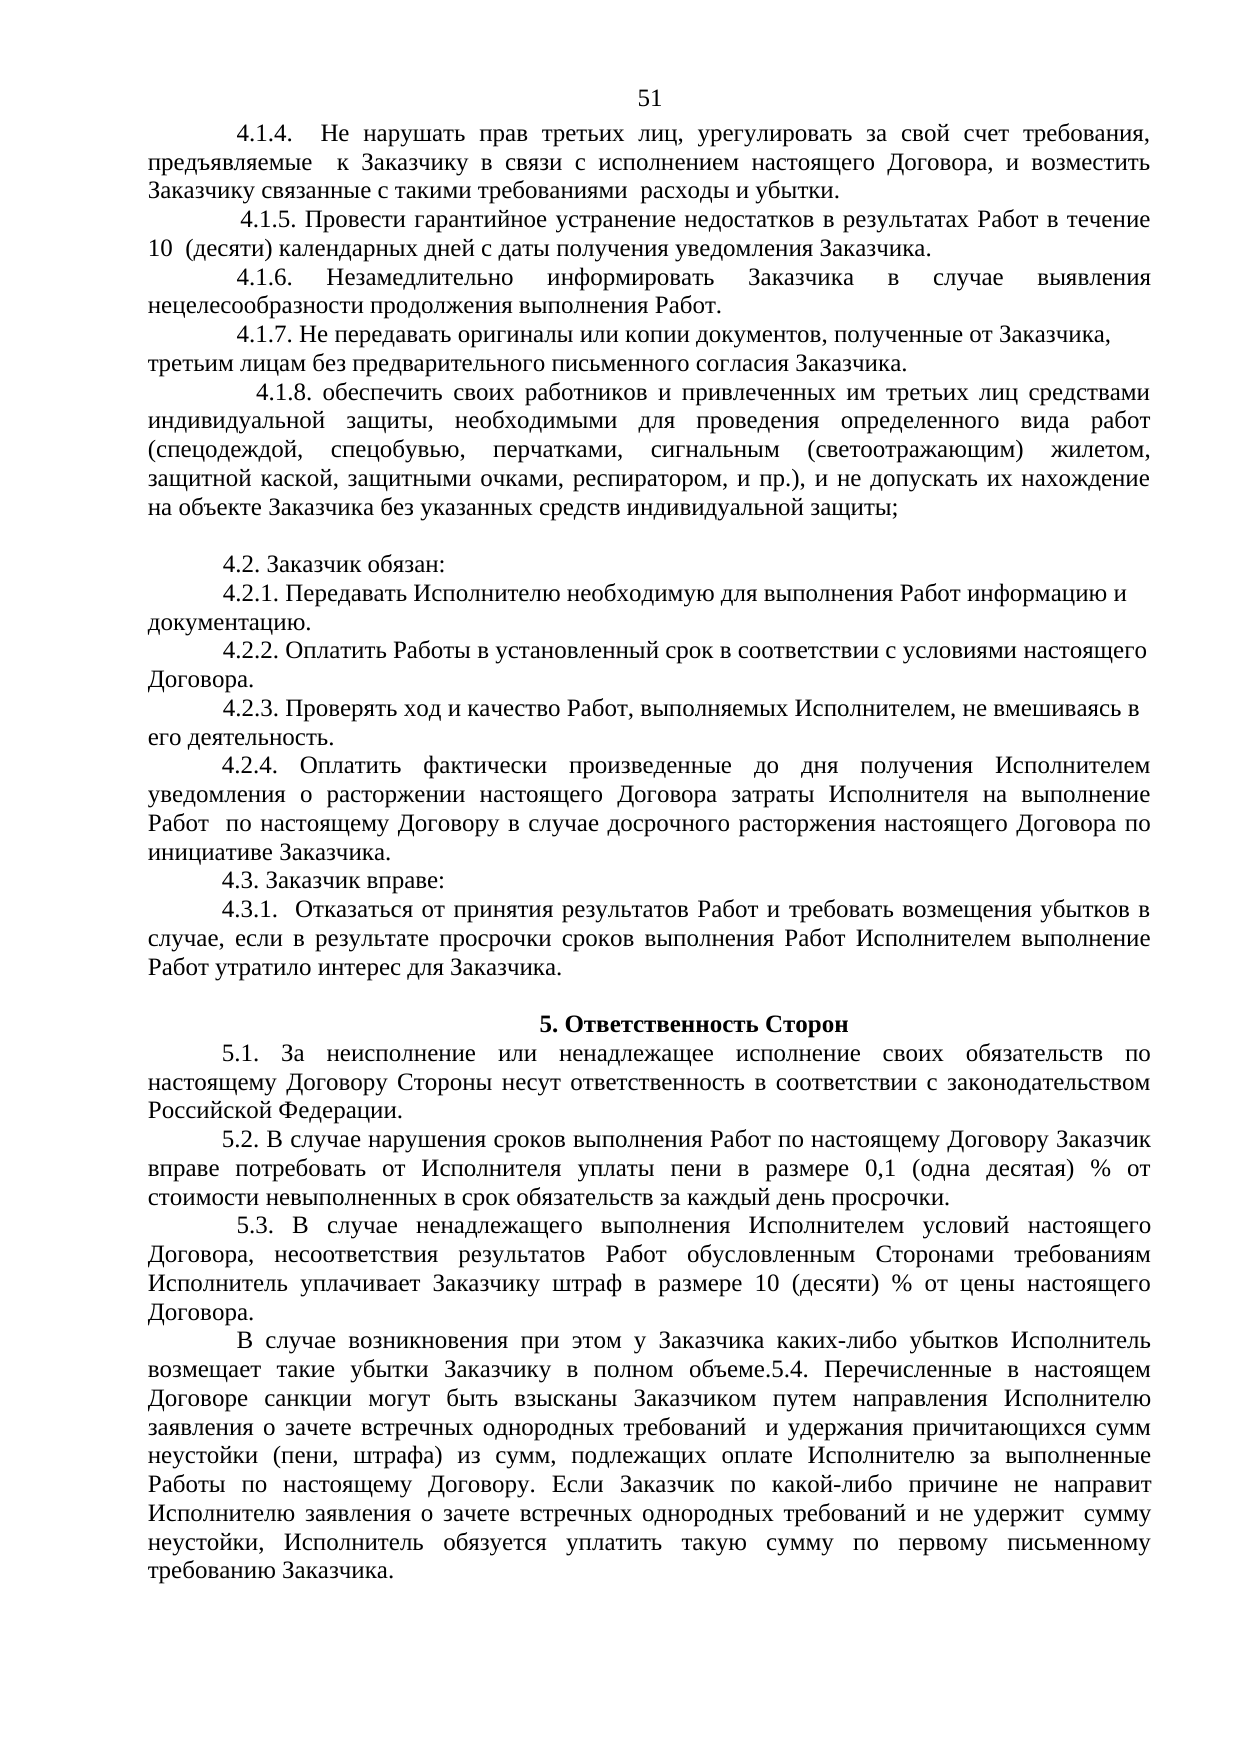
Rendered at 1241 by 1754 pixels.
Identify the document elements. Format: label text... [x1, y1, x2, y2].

text 4.3.1. Отказаться от принятия результатов Работ и требовать возмещения убытков в случае, если в результате просрочки сроков выполнения Работ Исполнителем выполнение Работ утратило интерес для Заказчика. [148, 894, 1152, 981]
text 4.1.4. Не нарушать прав третьих лиц, урегулировать за свой счет требования, предъявляемые к Заказчику в связи с исполнением настоящего Договора, и возместить Заказчику связанные с такими требованиями расходы и убытки. [148, 118, 1152, 204]
text 5.3. В случае ненадлежащего выполнения Исполнителем условий настоящего Договора, несоответствия результатов Работ обусловленным Сторонами требованиям Исполнитель уплачивает Заказчику штраф в размере 10 (десяти) % от цены настоящего Договора. [148, 1211, 1152, 1326]
text 4.1.8. обеспечить своих работников и привлеченных им третьих лиц средствами индивидуальной защиты, необходимыми для проведения определенного вида работ (спецодеждой, спецобувью, перчатками, сигнальным (светоотражающим) жилетом, защитной каской, защитными очками, респиратором, и пр.), и не допускать их нахождение на объекте Заказчика без указанных средств индивидуальной защиты; [148, 377, 1152, 521]
text 5.2. В случае нарушения сроков выполнения Работ по настоящему Договору Заказчик вправе потребовать от Исполнителя уплаты пени в размере 0,1 (одна десятая) % от стоимости невыполненных в срок обязательств за каждый день просрочки. [148, 1124, 1152, 1211]
text 4.2. Заказчик обязан: [148, 549, 1152, 578]
text 4.1.7. Не передавать оригиналы или копии документов, полученные от Заказчика, третьим лицам без предварительного письменного согласия Заказчика. [148, 319, 1152, 377]
text 5. Ответственность Сторон [148, 1009, 1152, 1038]
text В случае возникновения при этом у Заказчика каких-либо убытков Исполнитель возмещает такие убытки Заказчику в полном объеме.5.4. Перечисленные в настоящем Договоре санкции могут быть взысканы Заказчиком путем направления Исполнителю заявления о зачете встречных однородных требований и удержания причитающихся сумм неустойки (пени, штрафа) из сумм, подлежащих оплате Исполнителю за выполненные Работы по настоящему Договору. Если Заказчик по какой-либо причине не направит Исполнителю заявления о зачете встречных однородных требований и не удержит сумму неустойки, Исполнитель обязуется уплатить такую сумму по первому письменному требованию Заказчика. [148, 1326, 1152, 1584]
text 4.1.5. Провести гарантийное устранение недостатков в результатах Работ в течение 10 (десяти) календарных дней с даты получения уведомления Заказчика. [148, 204, 1152, 262]
text 4.3. Заказчик вправе: [148, 866, 1152, 894]
text 4.2.1. Передавать Исполнителю необходимую для выполнения Работ информацию и документацию. [148, 578, 1152, 636]
text 5.1. За неисполнение или ненадлежащее исполнение своих обязательств по настоящему Договору Стороны несут ответственность в соответствии с законодательством Российской Федерации. [148, 1038, 1152, 1124]
text 4.2.3. Проверять ход и качество Работ, выполняемых Исполнителем, не вмешиваясь в его деятельность. [148, 693, 1152, 751]
text 4.2.4. Оплатить фактически произведенные до дня получения Исполнителем уведомления о расторжении настоящего Договора затраты Исполнителя на выполнение Работ по настоящему Договору в случае досрочного расторжения настоящего Договора по инициативе Заказчика. [148, 751, 1152, 866]
text 4.2.2. Оплатить Работы в установленный срок в соответствии с условиями настоящего Договора. [148, 636, 1152, 693]
text 4.1.6. Незамедлительно информировать Заказчика в случае выявления нецелесообразности продолжения выполнения Работ. [148, 262, 1152, 319]
